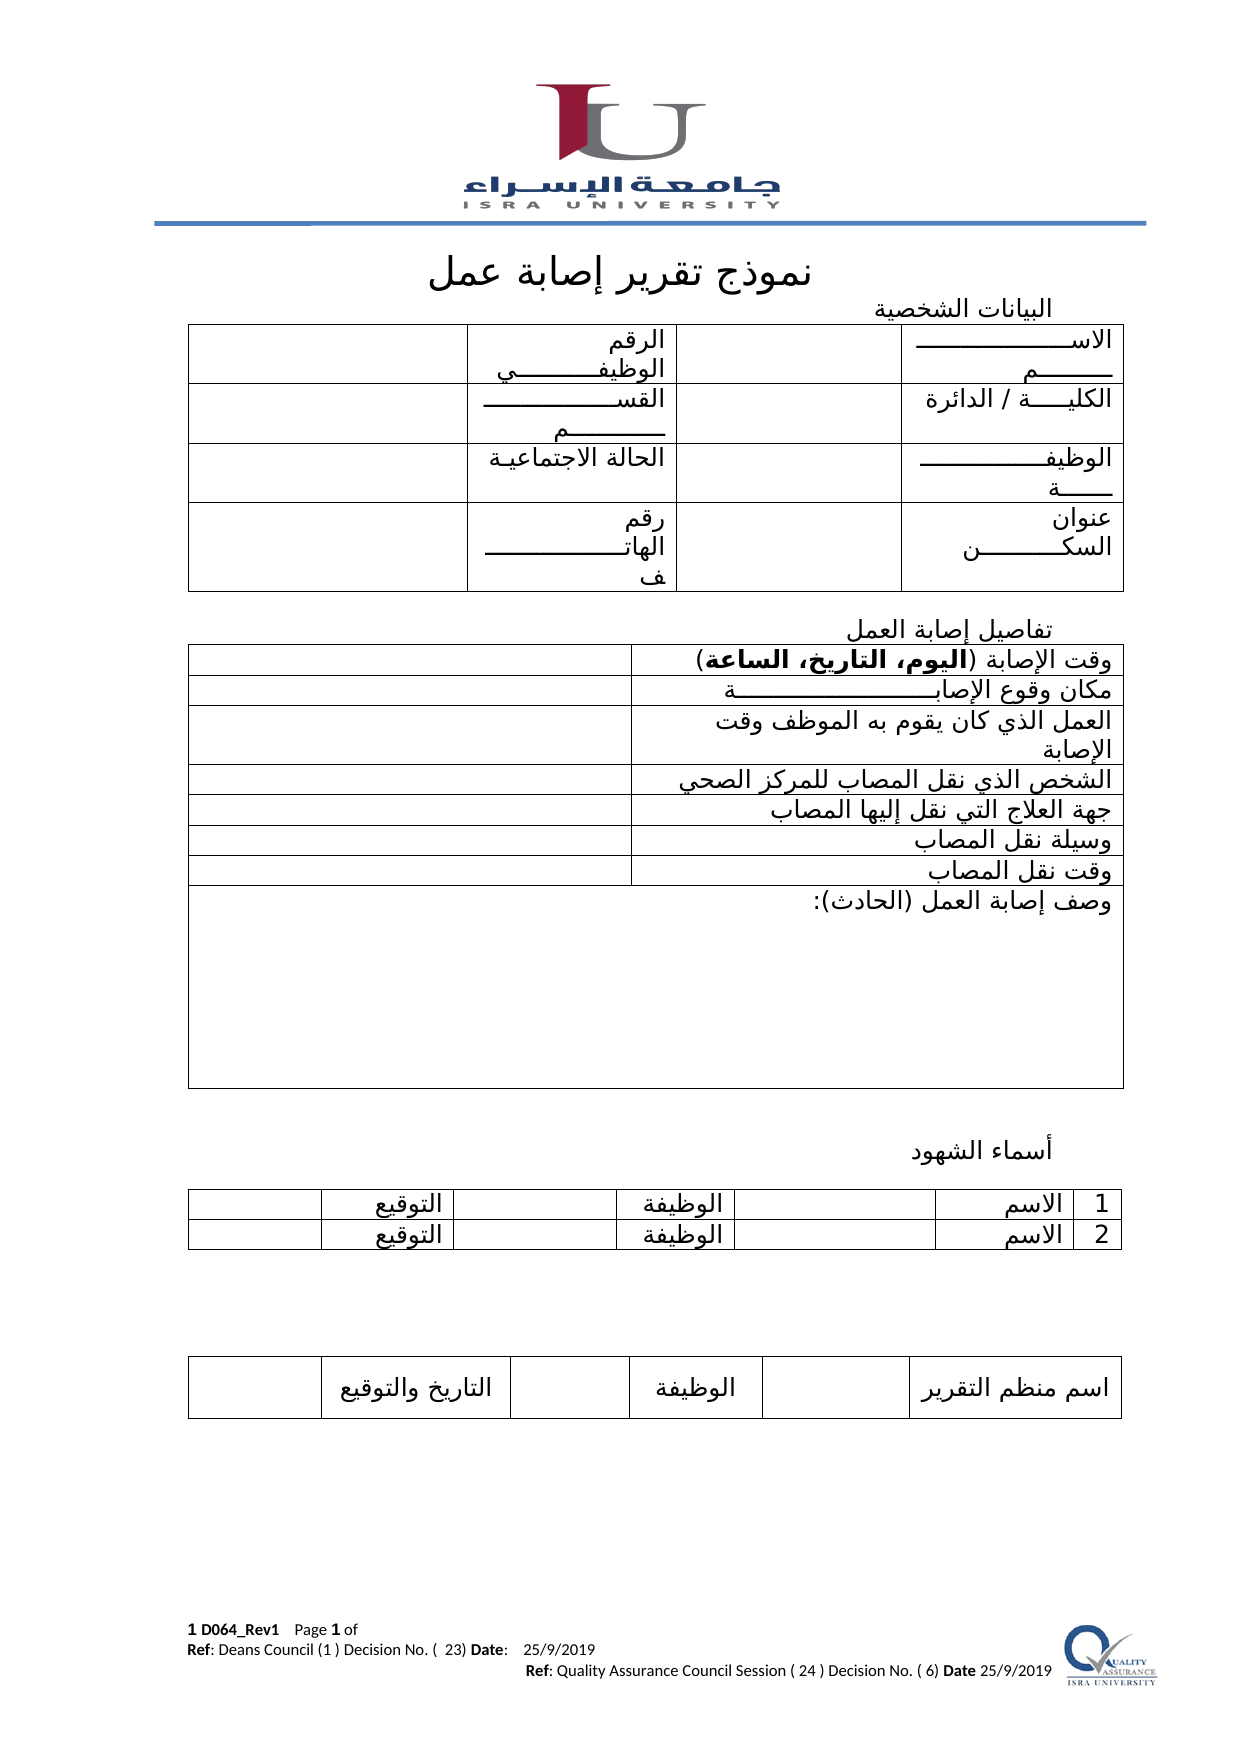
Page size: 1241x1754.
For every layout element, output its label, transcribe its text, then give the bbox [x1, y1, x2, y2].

table_header 1 [1074, 1190, 1121, 1219]
table_cell [677, 384, 901, 443]
table_cell العمل الذي كان يقوم به الموظف وقت الإصابة [632, 706, 1123, 764]
table_cell [735, 1220, 935, 1249]
table_header [189, 1357, 321, 1418]
table_cell 2 [1074, 1220, 1121, 1249]
table_header [189, 1190, 321, 1219]
table_header [763, 1357, 909, 1418]
table_cell [189, 795, 631, 824]
table_header [677, 325, 901, 383]
table_header وقت الإصابة (اليوم، التاريخ، الساعة) [632, 645, 1123, 674]
table_cell رقم الهاتـــــــــــــــــــف [468, 503, 676, 591]
table_header الرقم الوظيفـــــــــــي [468, 325, 676, 383]
table_cell [677, 444, 901, 502]
picture [452, 73, 788, 221]
table_cell [189, 676, 631, 705]
table_cell [677, 503, 901, 591]
table_header [189, 645, 631, 674]
text البيانات الشخصية [187, 295, 1053, 324]
table_cell الوظيفة [617, 1220, 734, 1249]
table_cell وقت نقل المصاب [632, 856, 1123, 885]
table_cell جهة العلاج التي نقل إليها المصاب [632, 795, 1123, 824]
table_cell الشخص الذي نقل المصاب للمركز الصحي [632, 765, 1123, 794]
table_cell مكان وقوع الإصابـــــــــــــــــــــــــــة [632, 676, 1123, 705]
table_cell [189, 1220, 321, 1249]
table_header الوظيفة [630, 1357, 762, 1418]
table_header [454, 1190, 616, 1219]
table_header [735, 1190, 935, 1219]
table_cell [189, 444, 467, 502]
table_cell [454, 1220, 616, 1249]
table_header الاسم [936, 1190, 1073, 1219]
table_cell الوظيفــــــــــــــــــــــــة [902, 444, 1123, 502]
table_cell الاسم [936, 1220, 1073, 1249]
table_cell [189, 384, 467, 443]
table_cell وصف إصابة العمل (الحادث): [189, 886, 1123, 1087]
table_header [189, 325, 467, 383]
table_cell الكليـــــة / الدائرة [902, 384, 1123, 443]
table_header التاريخ والتوقيع [322, 1357, 510, 1418]
table_cell التوقيع [322, 1220, 453, 1249]
table_cell عنوان السكـــــــــــن [902, 503, 1123, 591]
text تفاصيل إصابة العمل [187, 615, 1053, 644]
table_cell [189, 856, 631, 885]
picture [1062, 1623, 1159, 1688]
text نموذج تقرير إصابة عمل [187, 249, 1053, 295]
table_header الوظيفة [617, 1190, 734, 1219]
table_header [511, 1357, 629, 1418]
table_cell [189, 826, 631, 855]
table_cell [189, 503, 467, 591]
table_cell [189, 706, 631, 764]
text أسماء الشهود [187, 1136, 1053, 1165]
table_header الاســـــــــــــــــــــــــــــــم [902, 325, 1123, 383]
table_header التوقيع [322, 1190, 453, 1219]
table_cell وسيلة نقل المصاب [632, 826, 1123, 855]
table_cell القســـــــــــــــــــــــــــــــم [468, 384, 676, 443]
table_cell [189, 765, 631, 794]
table_cell الحالة الاجتماعيـة [468, 444, 676, 502]
table_header اسم منظم التقرير [910, 1357, 1121, 1418]
